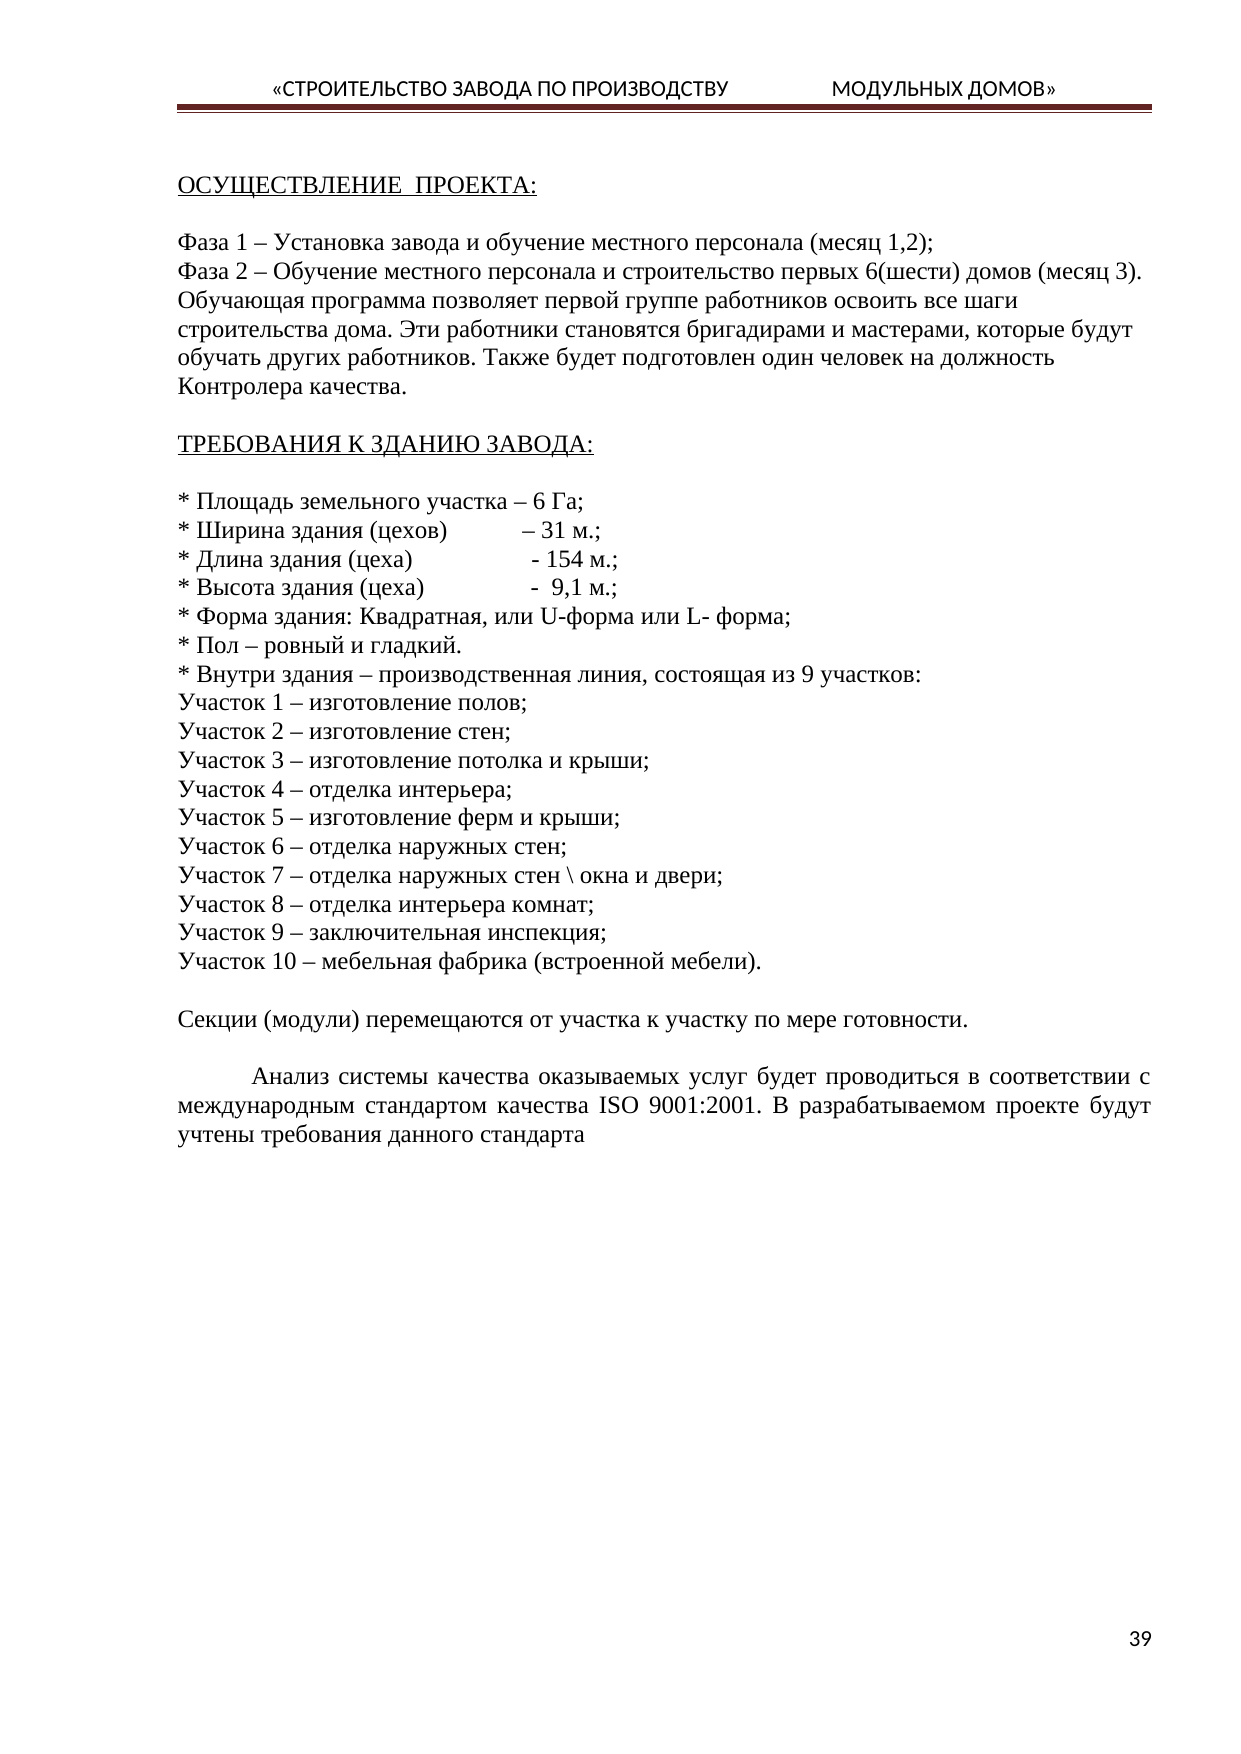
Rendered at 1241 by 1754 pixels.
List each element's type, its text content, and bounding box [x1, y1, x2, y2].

text Участок 4 – отделка интерьера; [177, 774, 1155, 802]
text Участок 1 – изготовление полов; [177, 687, 1155, 716]
text ТРЕБОВАНИЯ К ЗДАНИЮ ЗАВОДА: [177, 429, 1155, 457]
text * Внутри здания – производственная линия, состоящая из 9 участков: [177, 659, 1155, 687]
text Участок 10 – мебельная фабрика (встроенной мебели). [177, 946, 1155, 975]
text * Высота здания (цеха) - 9,1 м.; [177, 572, 1155, 601]
text Участок 5 – изготовление ферм и крыши; [177, 802, 1155, 831]
text Участок 2 – изготовление стен; [177, 716, 1155, 745]
text ОСУЩЕСТВЛЕНИЕ ПРОЕКТА: [177, 170, 1155, 199]
text Фаза 2 – Обучение местного персонала и строительство первых 6(шести) домов (месяц 3). [177, 256, 1155, 285]
text * Ширина здания (цехов) – 31 м.; [177, 515, 1155, 544]
text Анализ системы качества оказываемых услуг будет проводиться в соответствии с международным стандартом качества ISO 9001:2001. В разрабатываемом проекте будут учтены требования данного стандарта [177, 1061, 1152, 1147]
text Участок 7 – отделка наружных стен \ окна и двери; [177, 860, 1155, 889]
text Участок 3 – изготовление потолка и крыши; [177, 745, 1155, 774]
text Обучающая программа позволяет первой группе работников освоить все шаги строительства дома. Эти работники становятся бригадирами и мастерами, которые будут обучать других работников. Также будет подготовлен один человек на должность Контролера качества. [177, 285, 1155, 400]
text Участок 8 – отделка интерьера комнат; [177, 889, 1155, 917]
text * Длина здания (цеха) - 154 м.; [177, 544, 1155, 572]
text * Пол – ровный и гладкий. [177, 630, 1155, 659]
text Участок 9 – заключительная инспекция; [177, 917, 1155, 946]
text Участок 6 – отделка наружных стен; [177, 831, 1155, 860]
text * Площадь земельного участка – 6 Га; [177, 486, 1155, 515]
text Секции (модули) перемещаются от участка к участку по мере готовности. [177, 1004, 1155, 1032]
text Фаза 1 – Установка завода и обучение местного персонала (месяц 1,2); [177, 227, 1155, 256]
text * Форма здания: Квадратная, или U-форма или L- форма; [177, 601, 1155, 630]
